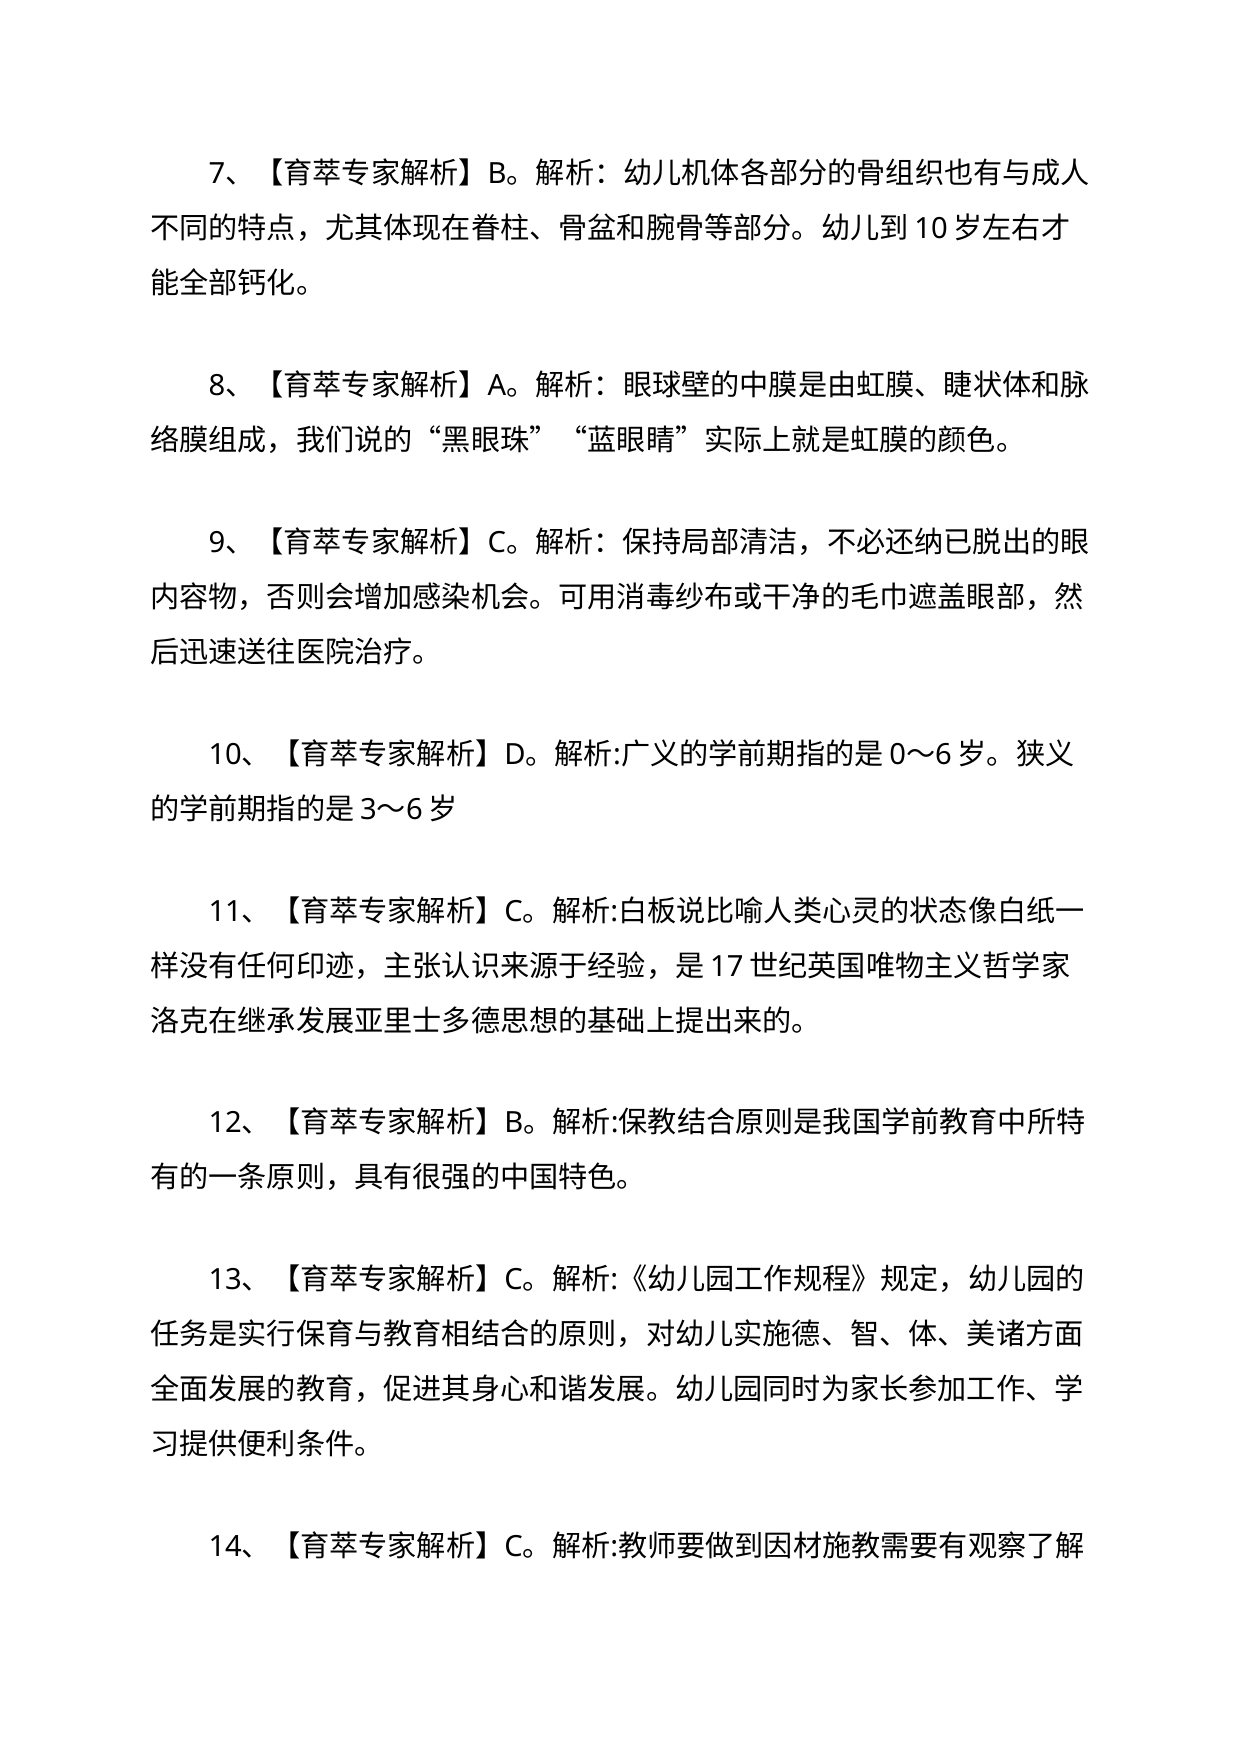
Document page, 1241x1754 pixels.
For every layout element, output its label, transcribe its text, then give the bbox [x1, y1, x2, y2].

text 8、【育萃专家解析】A。解析：眼球壁的中膜是由虹膜、睫状体和脉络膜组成，我们说的“黑眼珠”“蓝眼睛”实际上就是虹膜的颜色。 [150, 362, 1090, 459]
text 13、【育萃专家解析】C。解析:《幼儿园工作规程》规定，幼儿园的任务是实行保育与教育相结合的原则，对幼儿实施德、智、体、美诸方面全面发展的教育，促进其身心和谐发展。幼儿园同时为家长参加工作、学习提供便利条件。 [150, 1256, 1090, 1463]
text 7、【育萃专家解析】B。解析：幼儿机体各部分的骨组织也有与成人不同的特点，尤其体现在眷柱、骨盆和腕骨等部分。幼儿到10岁左右才能全部钙化。 [150, 150, 1090, 302]
text 9、【育萃专家解析】C。解析：保持局部清洁，不必还纳已脱出的眼内容物，否则会增加感染机会。可用消毒纱布或干净的毛巾遮盖眼部，然后迅速送往医院治疗。 [150, 518, 1090, 671]
text 11、【育萃专家解析】C。解析:白板说比喻人类心灵的状态像白纸一样没有任何印迹，主张认识来源于经验，是17世纪英国唯物主义哲学家洛克在继承发展亚里士多德思想的基础上提出来的。 [150, 887, 1090, 1039]
text 10、【育萃专家解析】D。解析:广义的学前期指的是0～6岁。狭义的学前期指的是3～6岁 [150, 730, 1090, 828]
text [150, 1522, 1090, 1565]
text 12、【育萃专家解析】B。解析:保教结合原则是我国学前教育中所特有的一条原则，具有很强的中国特色。 [150, 1099, 1090, 1196]
